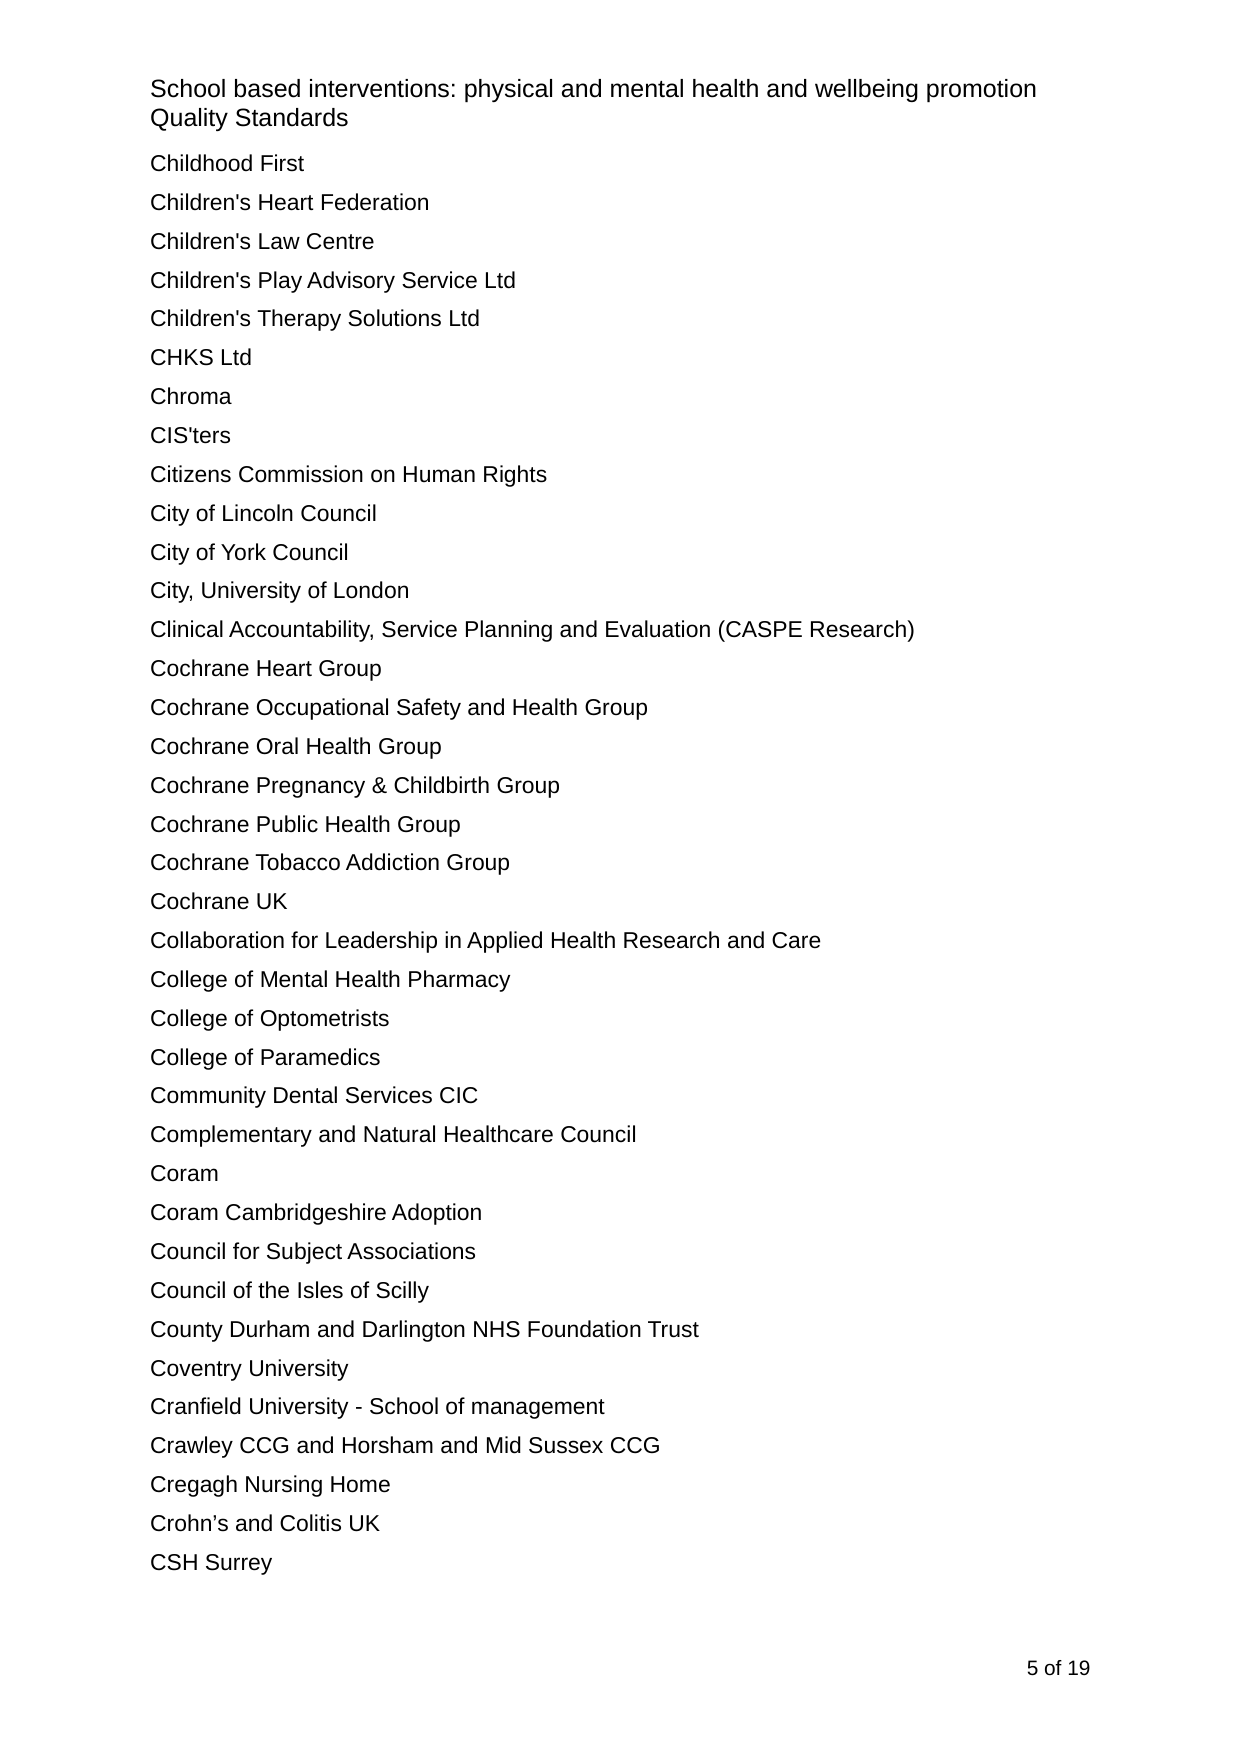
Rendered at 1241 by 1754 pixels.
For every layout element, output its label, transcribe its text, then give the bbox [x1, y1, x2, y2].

title Community Dental Services CIC [150, 1082, 1090, 1109]
title Coventry University [150, 1354, 1090, 1381]
title College of Paramedics [150, 1044, 1090, 1070]
title Crohn’s and Colitis UK [150, 1510, 1090, 1536]
title CSH Surrey [150, 1549, 1090, 1575]
title Children's Play Advisory Service Ltd [150, 267, 1090, 293]
title Cochrane Tobacco Addiction Group [150, 849, 1090, 876]
title Collaboration for Leadership in Applied Health Research and Care [150, 927, 1090, 953]
title Coram Cambridgeshire Adoption [150, 1199, 1090, 1225]
title College of Optometrists [150, 1005, 1090, 1031]
title College of Mental Health Pharmacy [150, 966, 1090, 992]
title Cranfield University - School of management [150, 1393, 1090, 1420]
title City of York Council [150, 538, 1090, 565]
title Council of the Isles of Scilly [150, 1277, 1090, 1303]
title Council for Subject Associations [150, 1238, 1090, 1264]
title Clinical Accountability, Service Planning and Evaluation (CASPE Research) [150, 616, 1090, 643]
title Children's Law Centre [150, 228, 1090, 254]
title Childhood First [150, 150, 1090, 176]
title CHKS Ltd [150, 344, 1090, 371]
title County Durham and Darlington NHS Foundation Trust [150, 1316, 1090, 1342]
title Cochrane UK [150, 888, 1090, 914]
title Citizens Commission on Human Rights [150, 461, 1090, 487]
title Children's Therapy Solutions Ltd [150, 305, 1090, 332]
title Coram [150, 1160, 1090, 1187]
title CIS'ters [150, 422, 1090, 448]
title Complementary and Natural Healthcare Council [150, 1121, 1090, 1148]
title City, University of London [150, 577, 1090, 604]
title Cochrane Heart Group [150, 655, 1090, 681]
title Crawley CCG and Horsham and Mid Sussex CCG [150, 1432, 1090, 1458]
title Cochrane Occupational Safety and Health Group [150, 694, 1090, 720]
title Children's Heart Federation [150, 189, 1090, 215]
title Cochrane Public Health Group [150, 811, 1090, 837]
title Cochrane Pregnancy & Childbirth Group [150, 772, 1090, 798]
title Cregagh Nursing Home [150, 1471, 1090, 1497]
title City of Lincoln Council [150, 500, 1090, 526]
title Chroma [150, 383, 1090, 409]
title Cochrane Oral Health Group [150, 733, 1090, 759]
